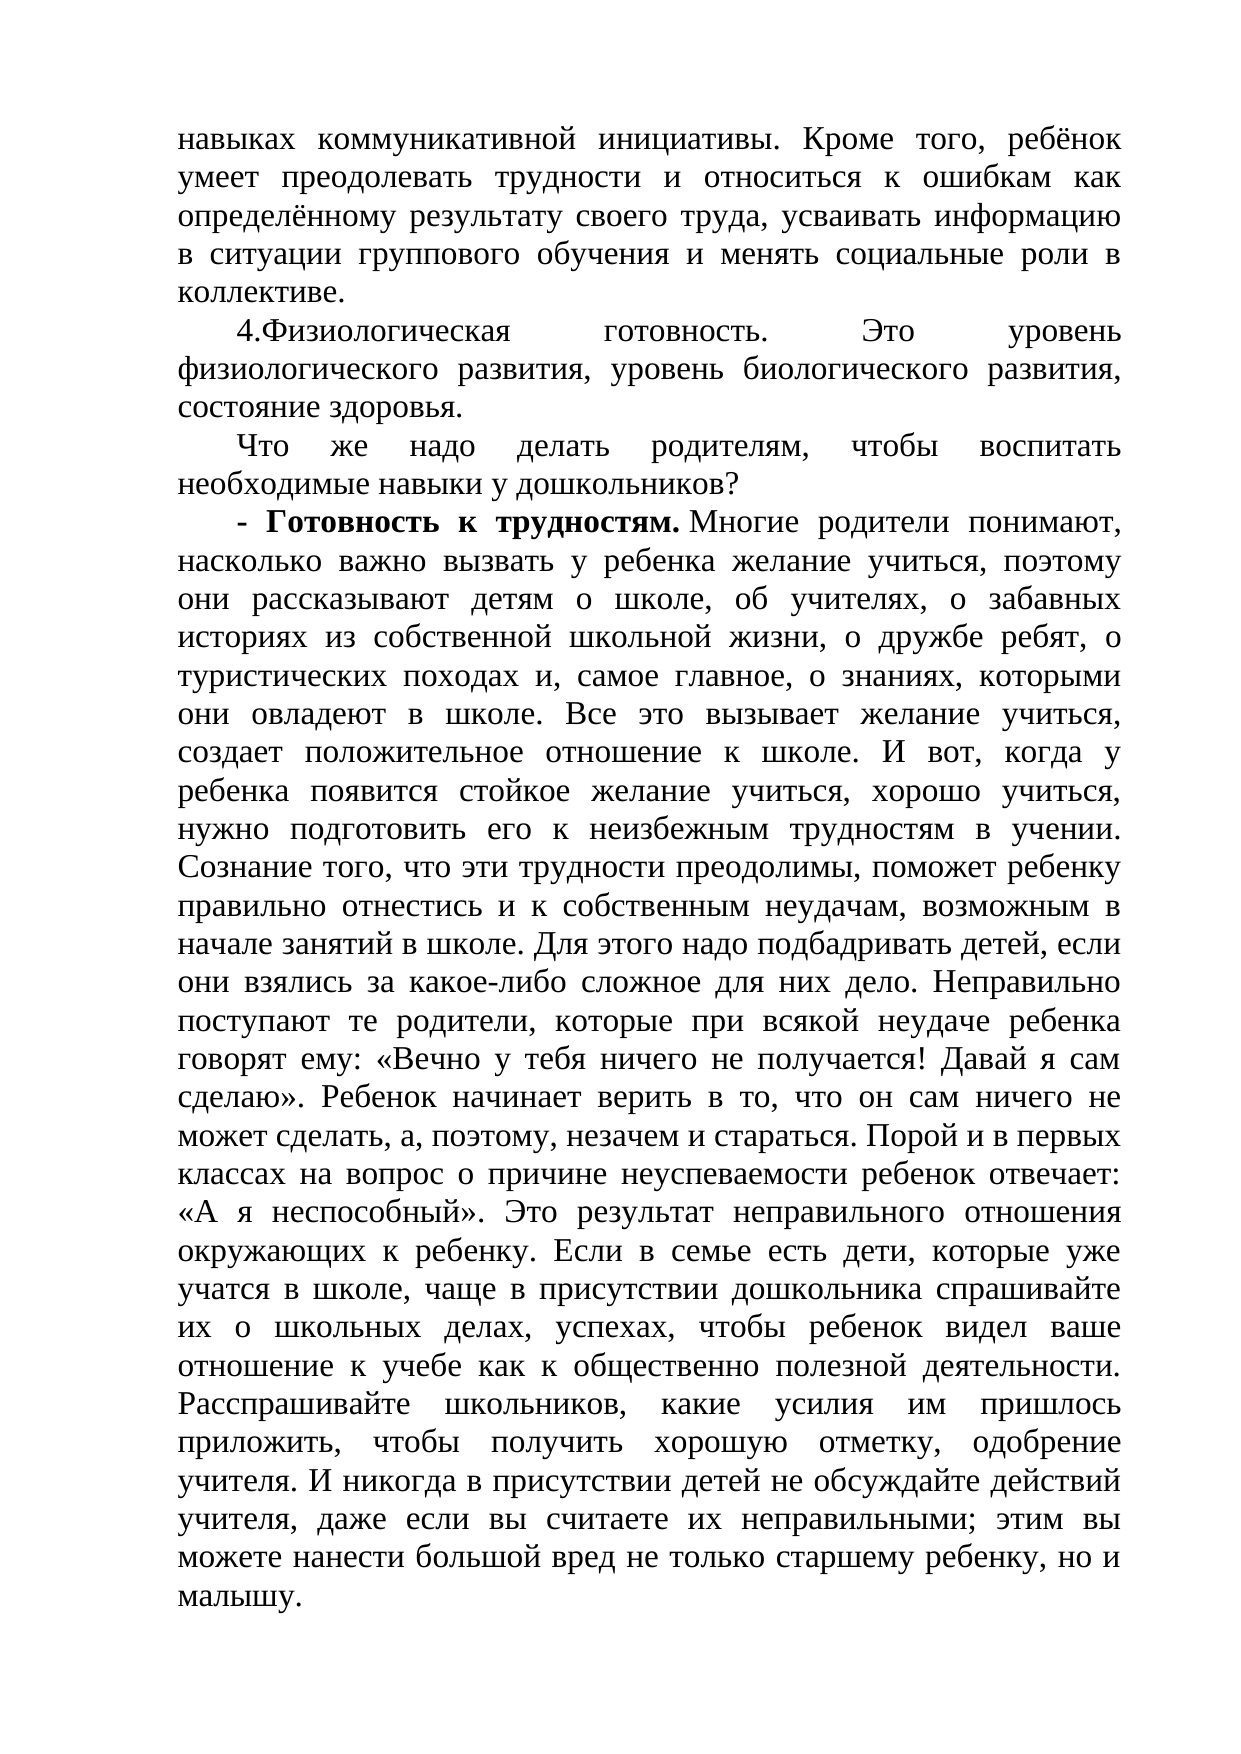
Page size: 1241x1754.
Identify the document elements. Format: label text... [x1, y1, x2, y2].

text Что же надо делать родителям, чтобы воспитать необходимые навыки у дошкольников? [177, 425, 1122, 501]
text - Готовность к трудностям. Многие родители понимают, насколько важно вызвать у ребенка желание учиться, поэтому они рассказывают детям о школе, об учителях, о забавных историях из собственной школьной жизни, о дружбе ребят, о туристических походах и, самое главное, о знаниях, которыми они овладеют в школе. Все это вызывает желание учиться, создает положительное отношение к школе. И вот, когда у ребенка появится стойкое желание учиться, хорошо учиться, нужно подготовить его к неизбежным трудностям в учении. Сознание того, что эти трудности преодолимы, поможет ребенку правильно отнестись и к собственным неудачам, возможным в начале занятий в школе. Для этого надо подбадривать детей, если они взялись за какое-либо сложное для них дело. Неправильно поступают те родители, которые при всякой неудаче ребенка говорят ему: «Вечно у тебя ничего не получается! Давай я сам сделаю». Ребенок начинает верить в то, что он сам ничего не может сделать, а, поэтому, незачем и стараться. Порой и в первых классах на вопрос о причине неуспеваемости ребенок отвечает: «А я неспособный». Это результат неправильного отношения окружающих к ребенку. Если в семье есть дети, которые уже учатся в школе, чаще в присутствии дошкольника спрашивайте их о школьных делах, успехах, чтобы ребенок видел ваше отношение к учебе как к общественно полезной деятельности. Расспрашивайте школьников, какие усилия им пришлось приложить, чтобы получить хорошую отметку, одобрение учителя. И никогда в присутствии детей не обсуждайте действий учителя, даже если вы считаете их неправильными; этим вы можете нанести большой вред не только старшему ребенку, но и малышу. [177, 501, 1122, 1613]
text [177, 118, 1122, 310]
text 4.Физиологическая готовность. Это уровень физиологического развития, уровень биологического развития, состояние здоровья. [177, 310, 1122, 425]
